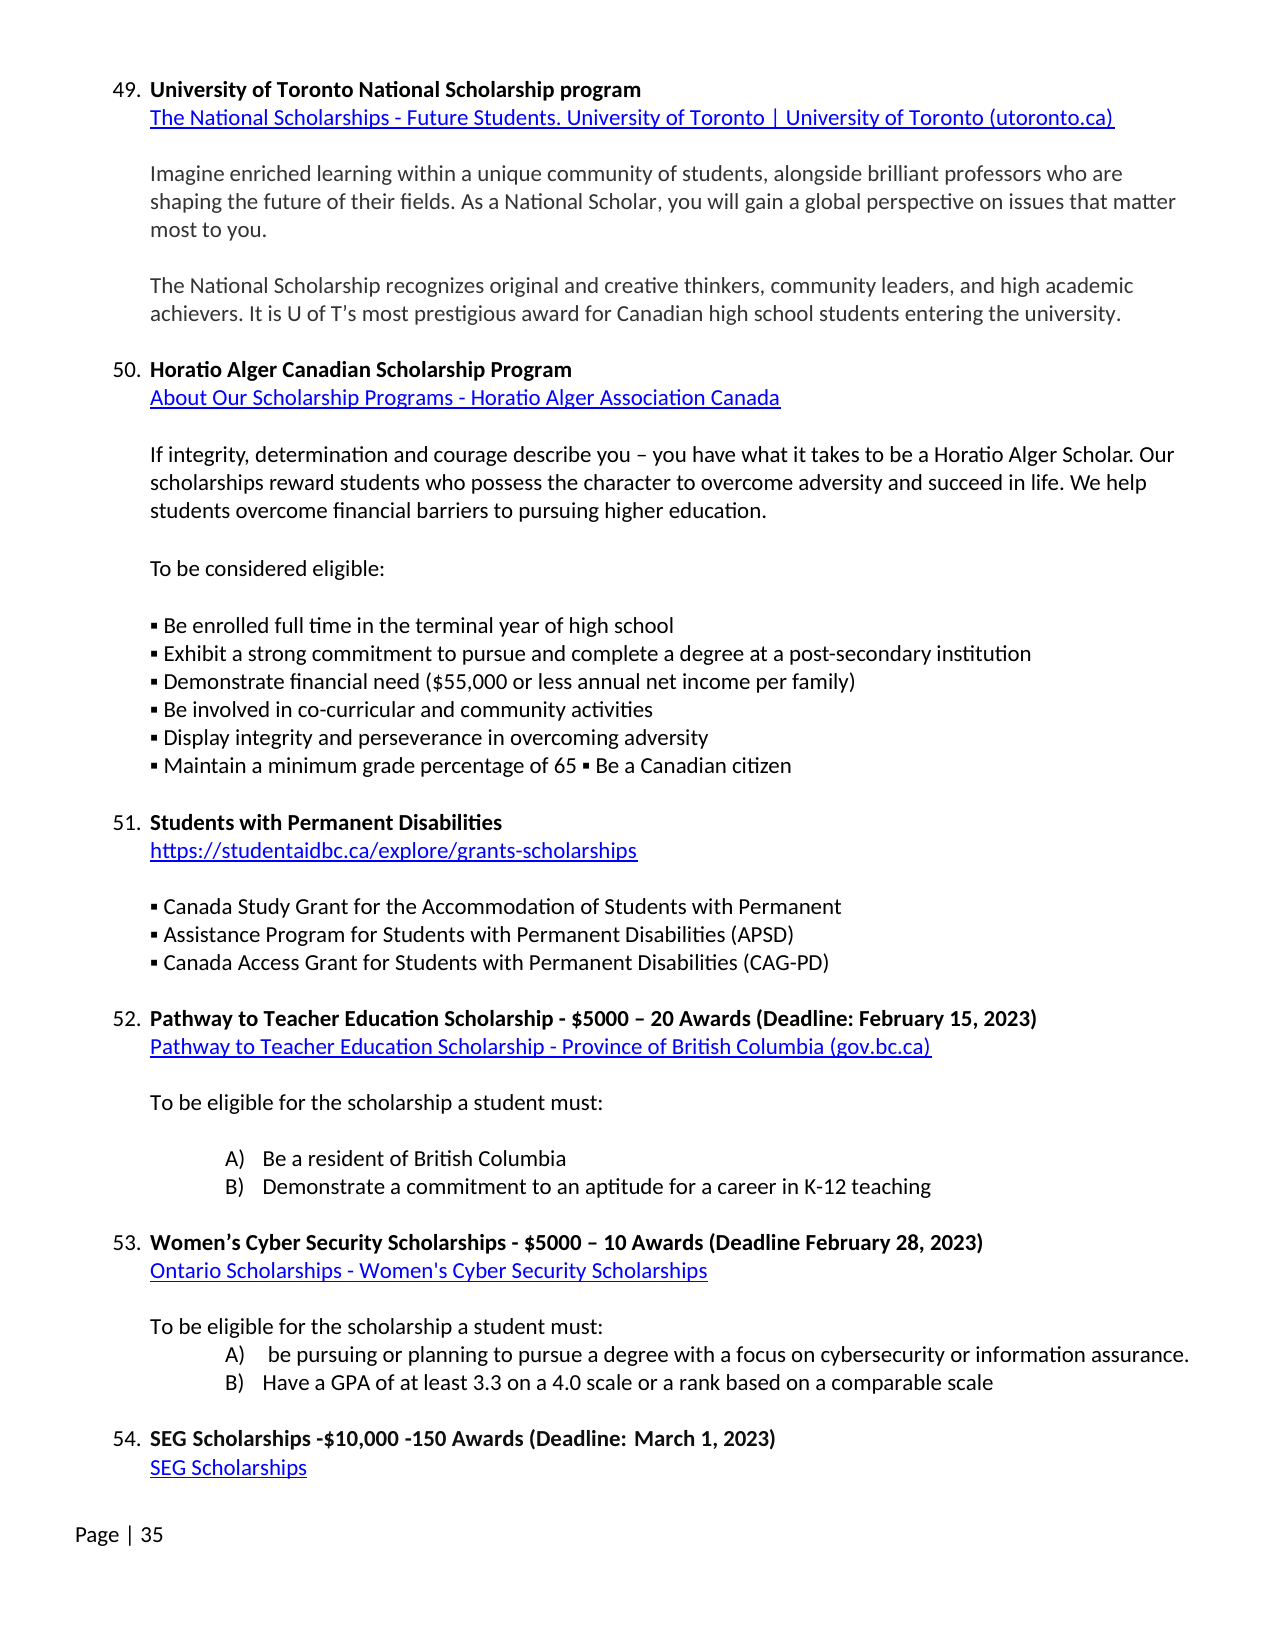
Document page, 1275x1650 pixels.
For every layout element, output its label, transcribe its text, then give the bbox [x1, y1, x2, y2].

list be pursuing or planning to pursue a degree with a focus on cybersecurity or information assurance. [225, 1341, 1200, 1368]
text ▪ Be enrolled full time in the terminal year of high school ▪ Exhibit a strong commitment to pursue and complete a degree at a post-secondary institution ▪ Demonstrate financial need ($55,000 or less annual net income per family) ▪ Be involved in co-curricular and community activities ▪ Display integrity and perseverance in overcoming adversity ▪ Maintain a minimum grade percentage of 65 ▪ Be a Canadian citizen [150, 611, 1200, 779]
list Be a resident of British Columbia [225, 1144, 1200, 1172]
list University of Toronto National Scholarship program The National Scholarships - Future Students. University of Toronto | University of Toronto (utoronto.ca) Imagine enriched learning within a unique community of students, alongside brilliant professors who are shaping the future of their fields. As a National Scholar, you will gain a global perspective on issues that matter most to you. The National Scholarship recognizes original and creative thinkers, community leaders, and high academic achievers. It is U of T’s most prestigious award for Canadian high school students entering the university. [112, 75, 1200, 355]
list Women’s Cyber Security Scholarships - $5000 – 10 Awards (Deadline February 28, 2023) Ontario Scholarships - Women's Cyber Security Scholarships [112, 1228, 1200, 1284]
list Students with Permanent Disabilities https://studentaidbc.ca/explore/grants-scholarships ▪ Canada Study Grant for the Accommodation of Students with Permanent ▪ Assistance Program for Students with Permanent Disabilities (APSD) ▪ Canada Access Grant for Students with Permanent Disabilities (CAG-PD) [112, 808, 1200, 1004]
list Demonstrate a commitment to an aptitude for a career in K-12 teaching [225, 1172, 1200, 1228]
list Pathway to Teacher Education Scholarship - Province of British Columbia (gov.bc.ca) [150, 1032, 1200, 1088]
list Have a GPA of at least 3.3 on a 4.0 scale or a rank based on a comparable scale [225, 1368, 1200, 1424]
list To be eligible for the scholarship a student must: [150, 1312, 1200, 1341]
text To be considered eligible: [150, 554, 1200, 582]
list SEG Scholarships -$10,000 -150 Awards (Deadline: March 1, 2023) SEG Scholarships [112, 1424, 1200, 1481]
list To be eligible for the scholarship a student must: [150, 1088, 1200, 1116]
text If integrity, determination and courage describe you – you have what it takes to be a Horatio Alger Scholar. Our scholarships reward students who possess the character to overcome adversity and succeed in life. We help students overcome financial barriers to pursuing higher education. [150, 440, 1200, 524]
list Pathway to Teacher Education Scholarship - $5000 – 20 Awards (Deadline: February 15, 2023) [112, 1004, 1200, 1032]
list Horatio Alger Canadian Scholarship Program About Our Scholarship Programs - Horatio Alger Association Canada [112, 355, 1200, 411]
